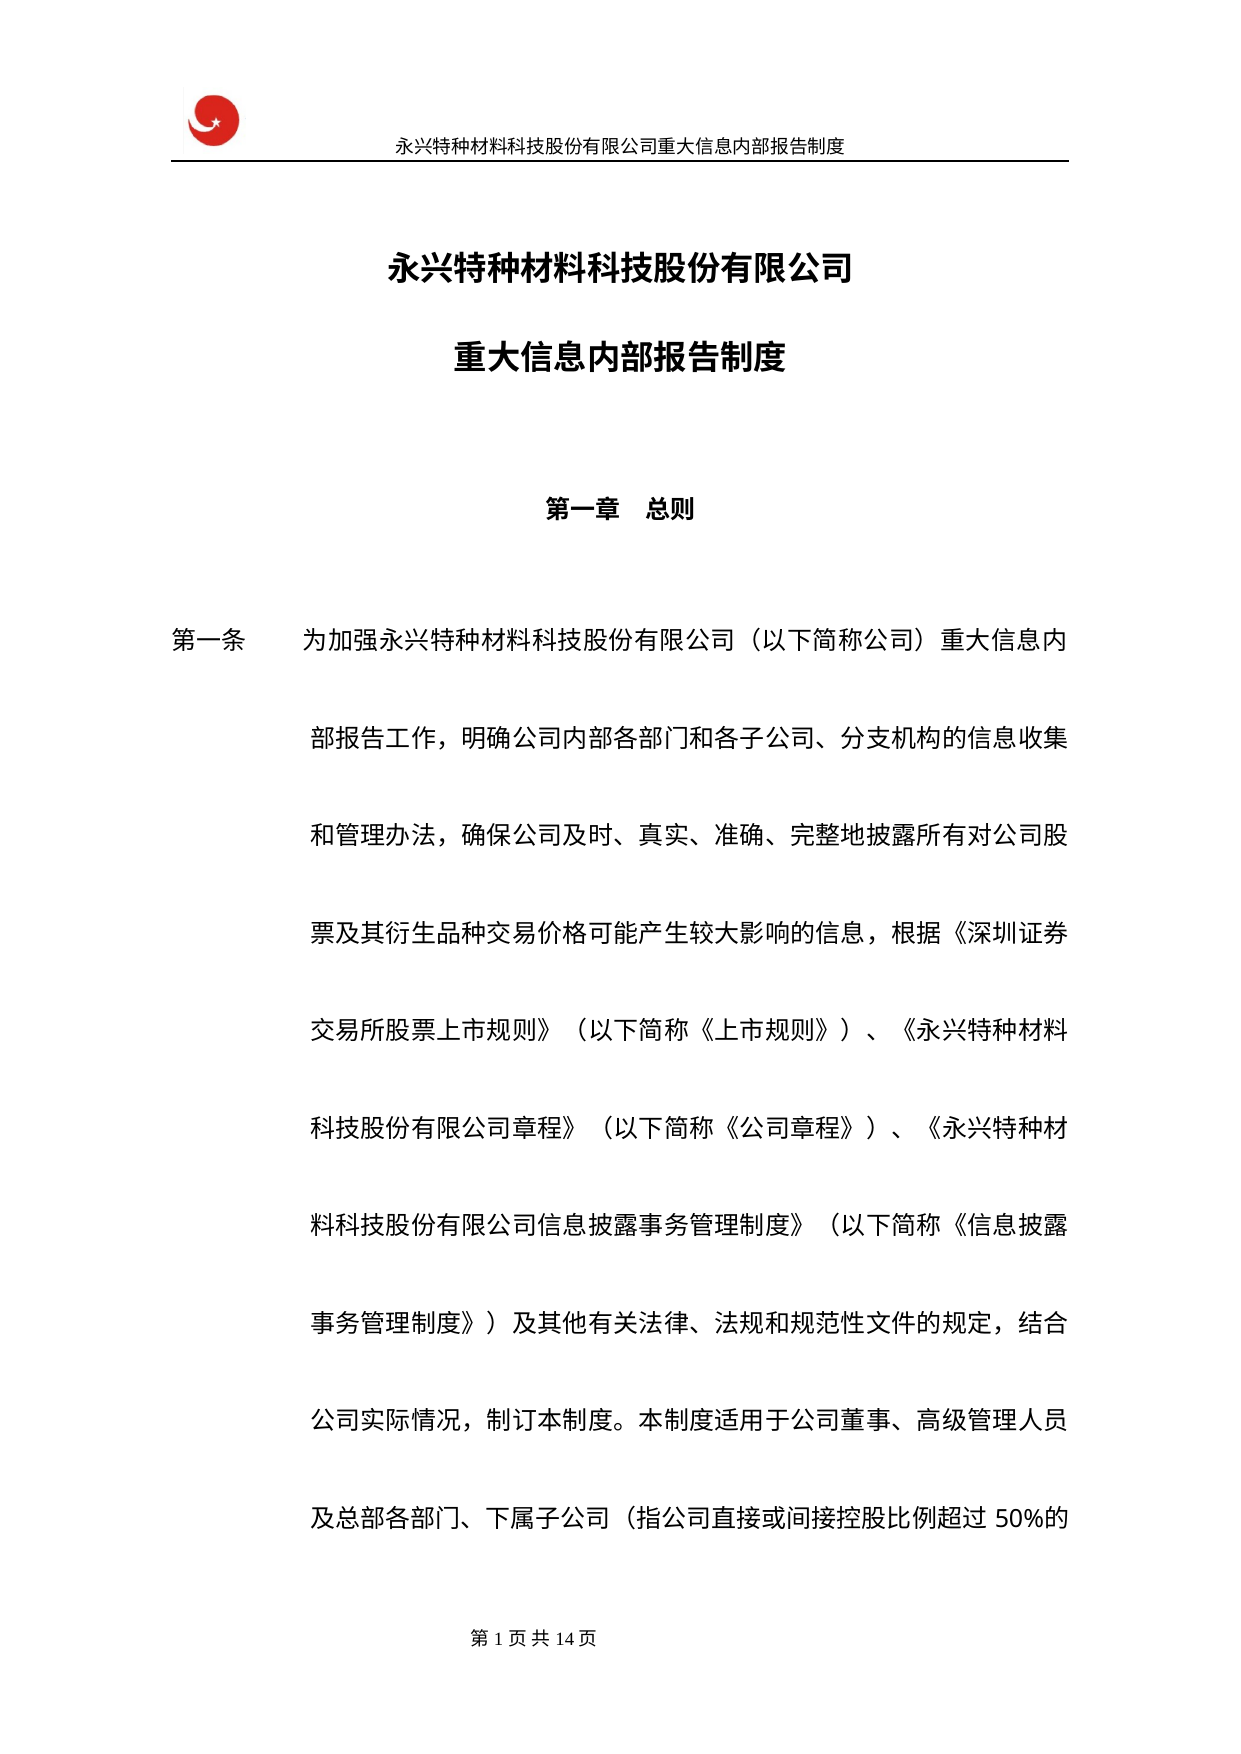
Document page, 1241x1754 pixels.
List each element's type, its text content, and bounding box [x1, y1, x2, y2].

text 重大信息内部报告制度 [171, 322, 1069, 387]
text 永兴特种材料科技股份有限公司 [171, 233, 1069, 298]
picture [183, 87, 246, 154]
list 总则 [171, 476, 1069, 541]
